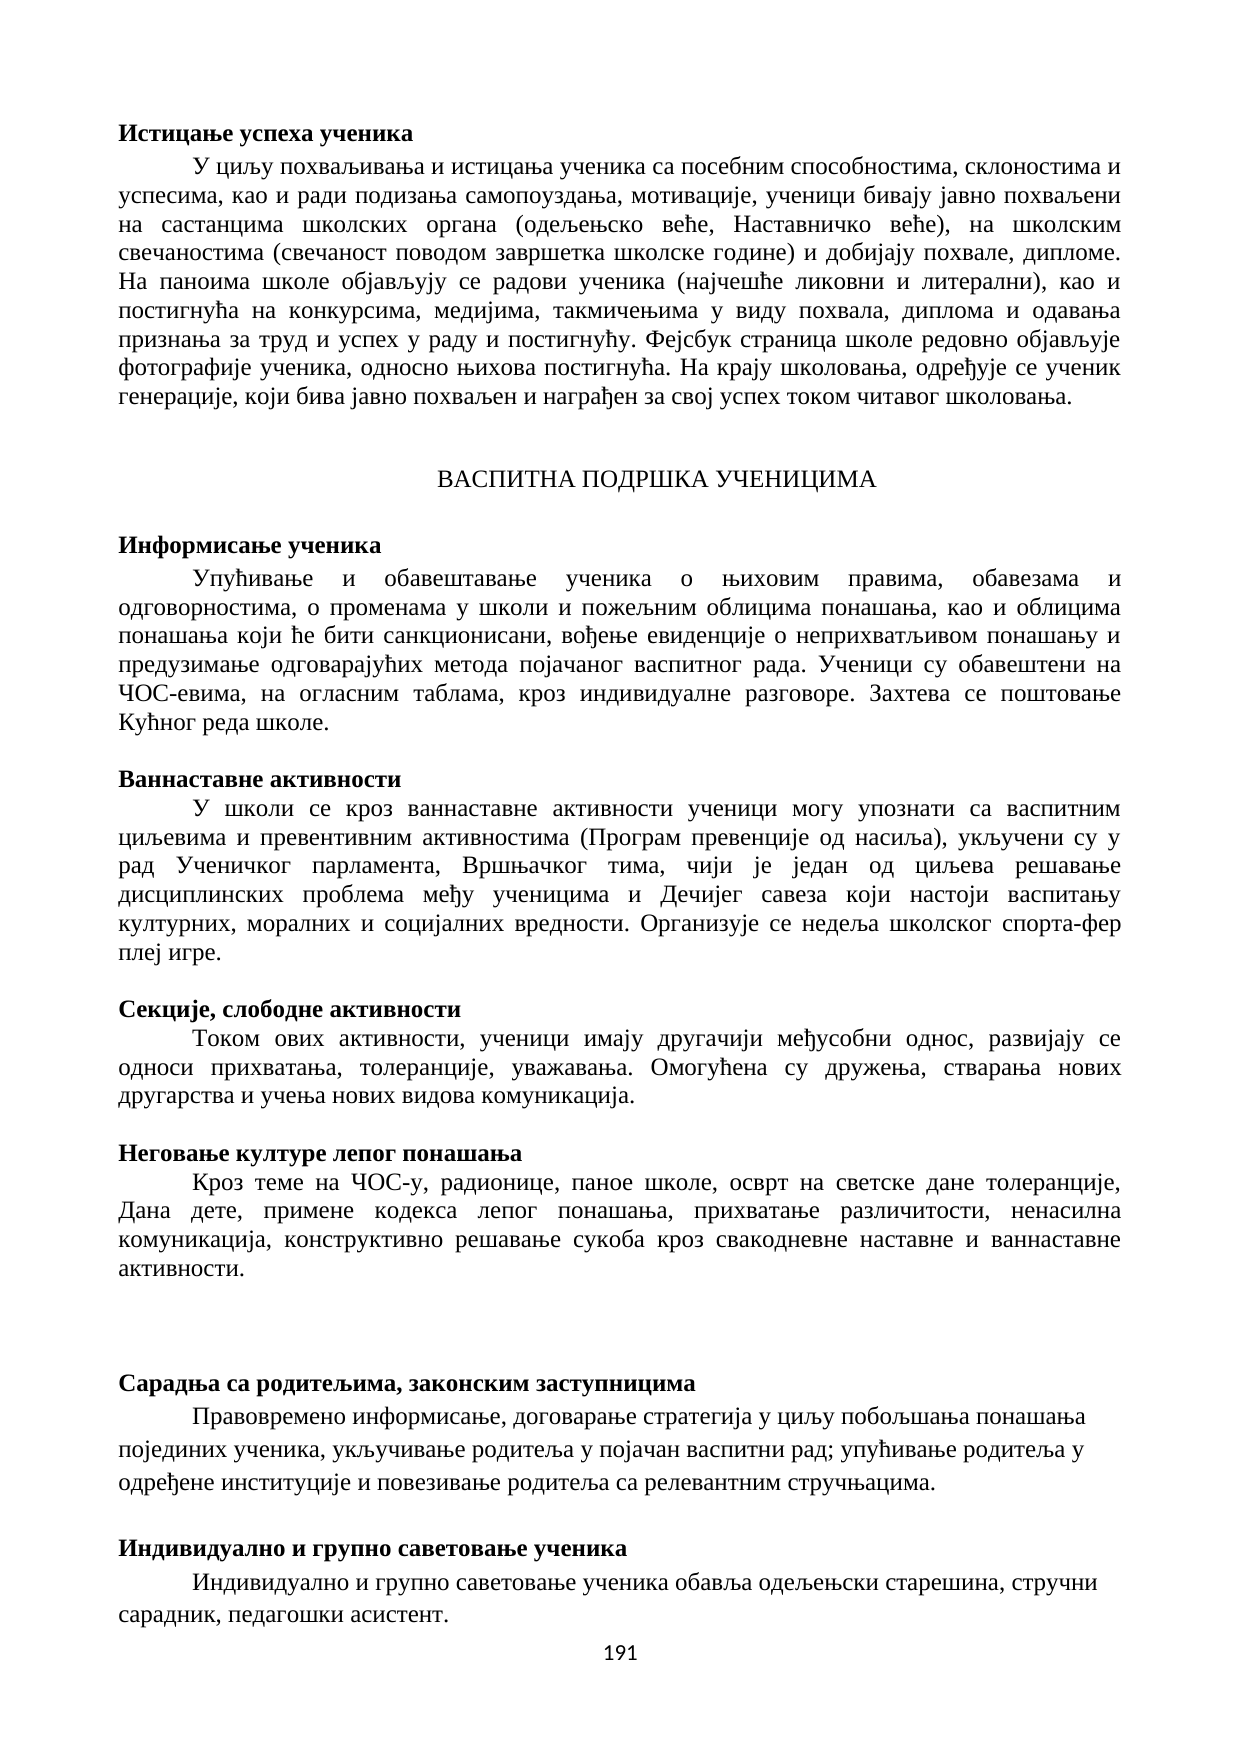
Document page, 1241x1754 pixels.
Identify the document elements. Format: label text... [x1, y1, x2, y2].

text У циљу похваљивања и истицања ученика са посебним способностима, склоностима и успесима, као и ради подизања самопоуздања, мотивације, ученици бивају јавно похваљени на састанцима школских органа (одељењско веће, Наставничко веће), на школским свечаностима (свечаност поводом завршетка школске године) и добијају похвале, дипломе. На паноима школе објављују се радови ученика (најчешће ликовни и литерални), као и постигнућа на конкурсима, медијима, такмичењима у виду похвала, диплома и одавања признања за труд и успех у раду и постигнућу. Фејсбук страница школе редовно објављује фотографије ученика, односно њихова постигнућа. На крају школовања, одређује се ученик генерације, који бива јавно похваљен и награђен за свој успех током читавог школовања. [118, 151, 1122, 410]
text Кроз теме на ЧОС-у, радионице, паное школе, осврт на светске дане толеранције, Дана дете, примене кодекса лепог понашања, прихватање различитости, ненасилна комуникација, конструктивно решавање сукоба кроз свакодневне наставне и ваннаставне активности. [118, 1167, 1122, 1282]
text Неговање културе лепог понашања [118, 1138, 1122, 1167]
text Индивидуално и групно саветовање ученика [118, 1533, 1122, 1562]
text ВАСПИТНА ПОДРШКА УЧЕНИЦИМА [118, 464, 1122, 492]
text Правовремено информисање, договарање стратегија у циљу побољшања понашања појединих ученика, укључивање родитеља у појачан васпитни рад; упућивање родитеља у одређене институције и повезивање родитеља са релевантним стручњацима. [118, 1401, 1122, 1496]
text Ваннаставне активности [118, 764, 1122, 793]
text Упућивање и обавештавање ученика о њиховим правима, обавезама и одговорностима, о променама у школи и пожељним облицима понашања, као и облицима понашања који ће бити санкционисани, вођење евиденције о неприхватљивом понашању и предузимање одговарајућих метода појачаног васпитног рада. Ученици су обавештени на ЧОС-евима, на огласним таблама, кроз индивидуалне разговоре. Захтева се поштовање Кућног реда школе. [118, 563, 1122, 735]
text Индивидуално и групно саветовање ученика обавља одељењски старешина, стручни сарадник, педагошки асистент. [118, 1567, 1122, 1628]
text Сарадња са родитељима, законским заступницима [118, 1368, 1122, 1397]
text Информисање ученика [118, 530, 1122, 558]
text У школи се кроз ваннаставне активности ученици могу упознати са васпитним циљевима и превентивним активностима (Програм превенције од насиља), укључени су у рад Ученичког парламента, Вршњачког тима, чији је један од циљева решавање дисциплинских проблема међу ученицима и Дечијег савеза који настоји васпитању културних, моралних и социјалних вредности. Организује се недеља школског спорта-фер плеј игре. [118, 793, 1122, 965]
text Током ових активности, ученици имају другачији међусобни однос, развијају се односи прихватања, толеранције, уважавања. Омогућена су дружења, стварања нових другарства и учења нових видова комуникација. [118, 1023, 1122, 1109]
text Секције, слободне активности [118, 994, 1122, 1023]
text Истицање успеха ученика [118, 118, 1122, 147]
